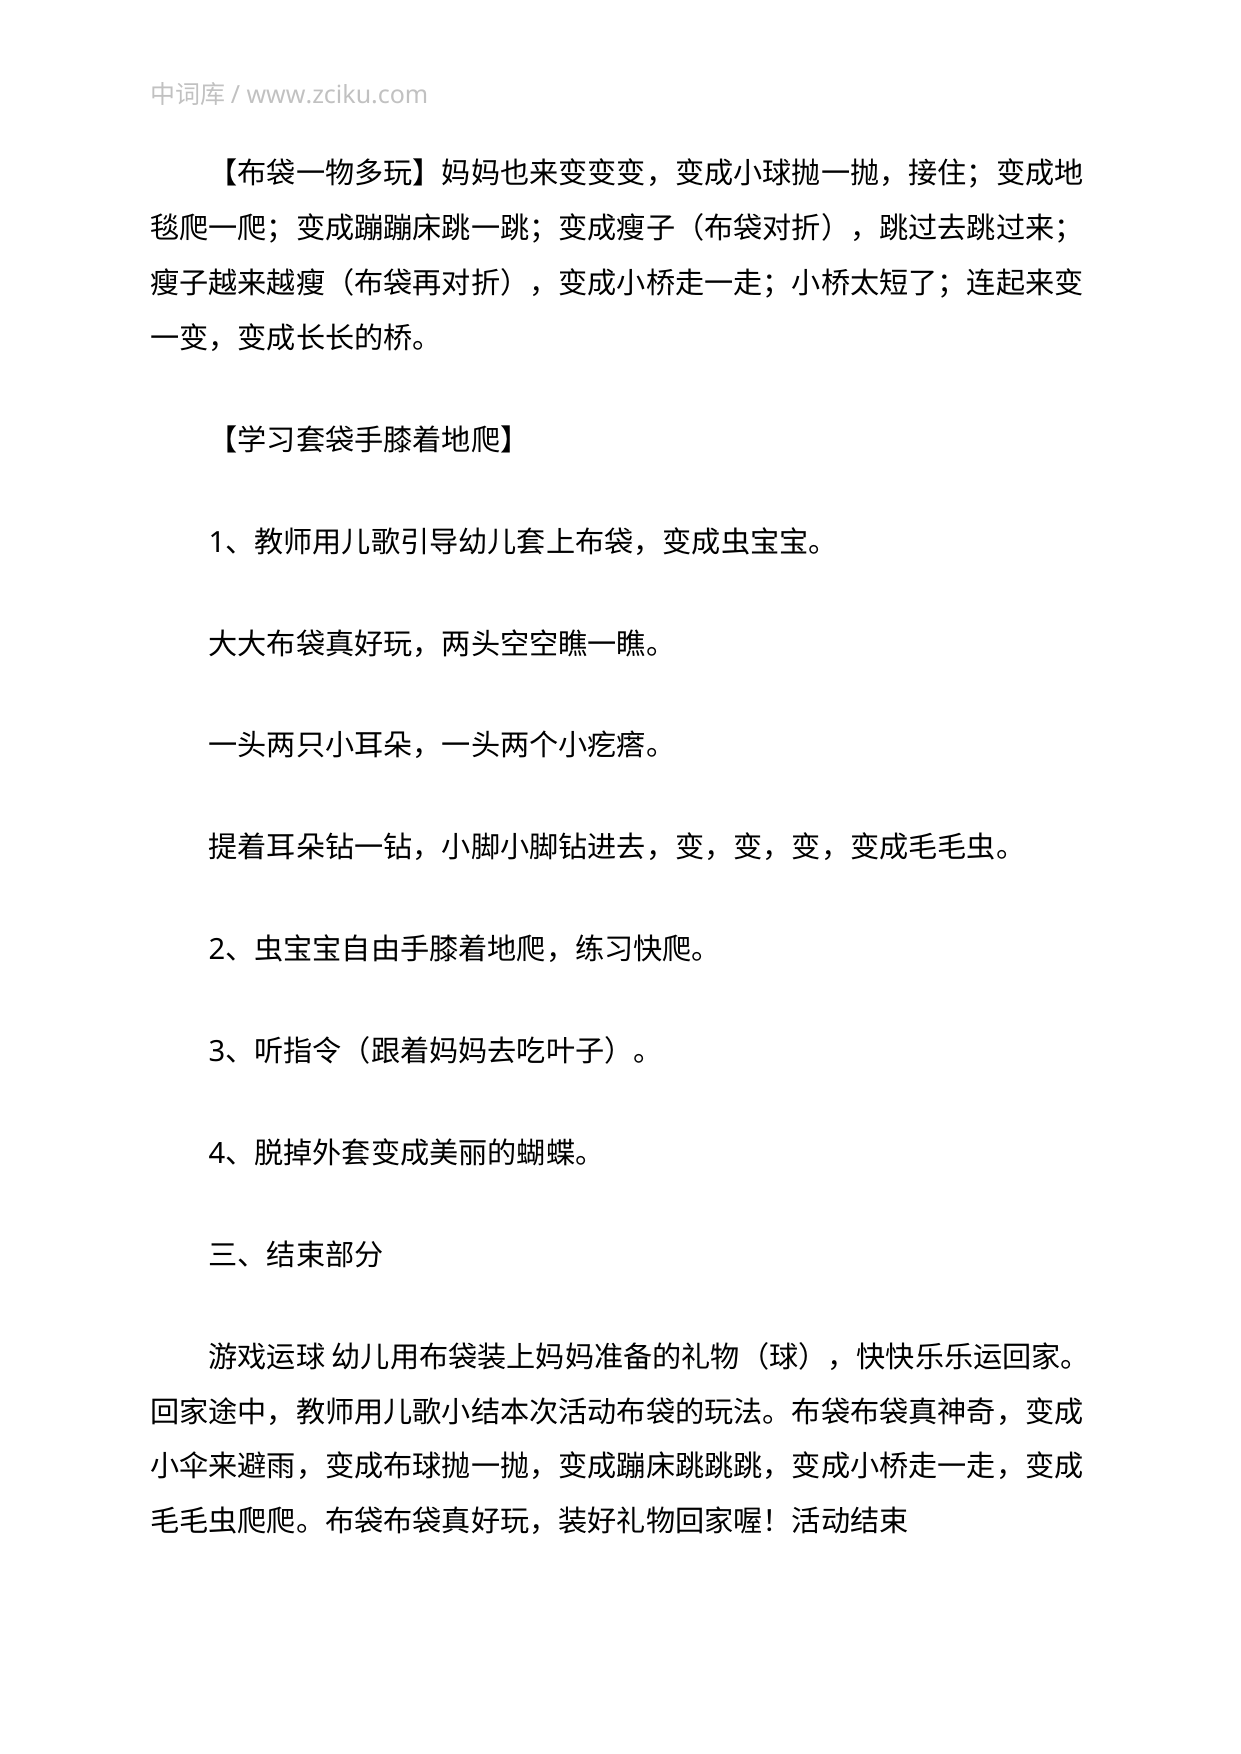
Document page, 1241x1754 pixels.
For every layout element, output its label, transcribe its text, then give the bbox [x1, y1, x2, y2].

text 2、虫宝宝自由手膝着地爬，练习快爬。 [150, 926, 1090, 968]
text 提着耳朵钻一钻，小脚小脚钻进去，变，变，变，变成毛毛虫。 [150, 824, 1090, 866]
text 【布袋一物多玩】妈妈也来变变变，变成小球抛一抛，接住；变成地毯爬一爬；变成蹦蹦床跳一跳；变成瘦子（布袋对折），跳过去跳过来；瘦子越来越瘦（布袋再对折），变成小桥走一走；小桥太短了；连起来变一变，变成长长的桥。 [150, 150, 1090, 357]
text 4、脱掉外套变成美丽的蝴蝶。 [150, 1129, 1090, 1172]
text 【学习套袋手膝着地爬】 [150, 416, 1090, 459]
text 游戏运球 幼儿用布袋装上妈妈准备的礼物（球），快快乐乐运回家。回家途中，教师用儿歌小结本次活动布袋的玩法。布袋布袋真神奇，变成小伞来避雨，变成布球抛一抛，变成蹦床跳跳跳，变成小桥走一走，变成毛毛虫爬爬。布袋布袋真好玩，装好礼物回家喔！活动结束 [150, 1333, 1090, 1540]
text 3、听指令（跟着妈妈去吃叶子）。 [150, 1027, 1090, 1070]
text 三、结束部分 [150, 1231, 1090, 1274]
text 1、教师用儿歌引导幼儿套上布袋，变成虫宝宝。 [150, 518, 1090, 561]
text 一头两只小耳朵，一头两个小疙瘩。 [150, 722, 1090, 764]
text 大大布袋真好玩，两头空空瞧一瞧。 [150, 620, 1090, 662]
